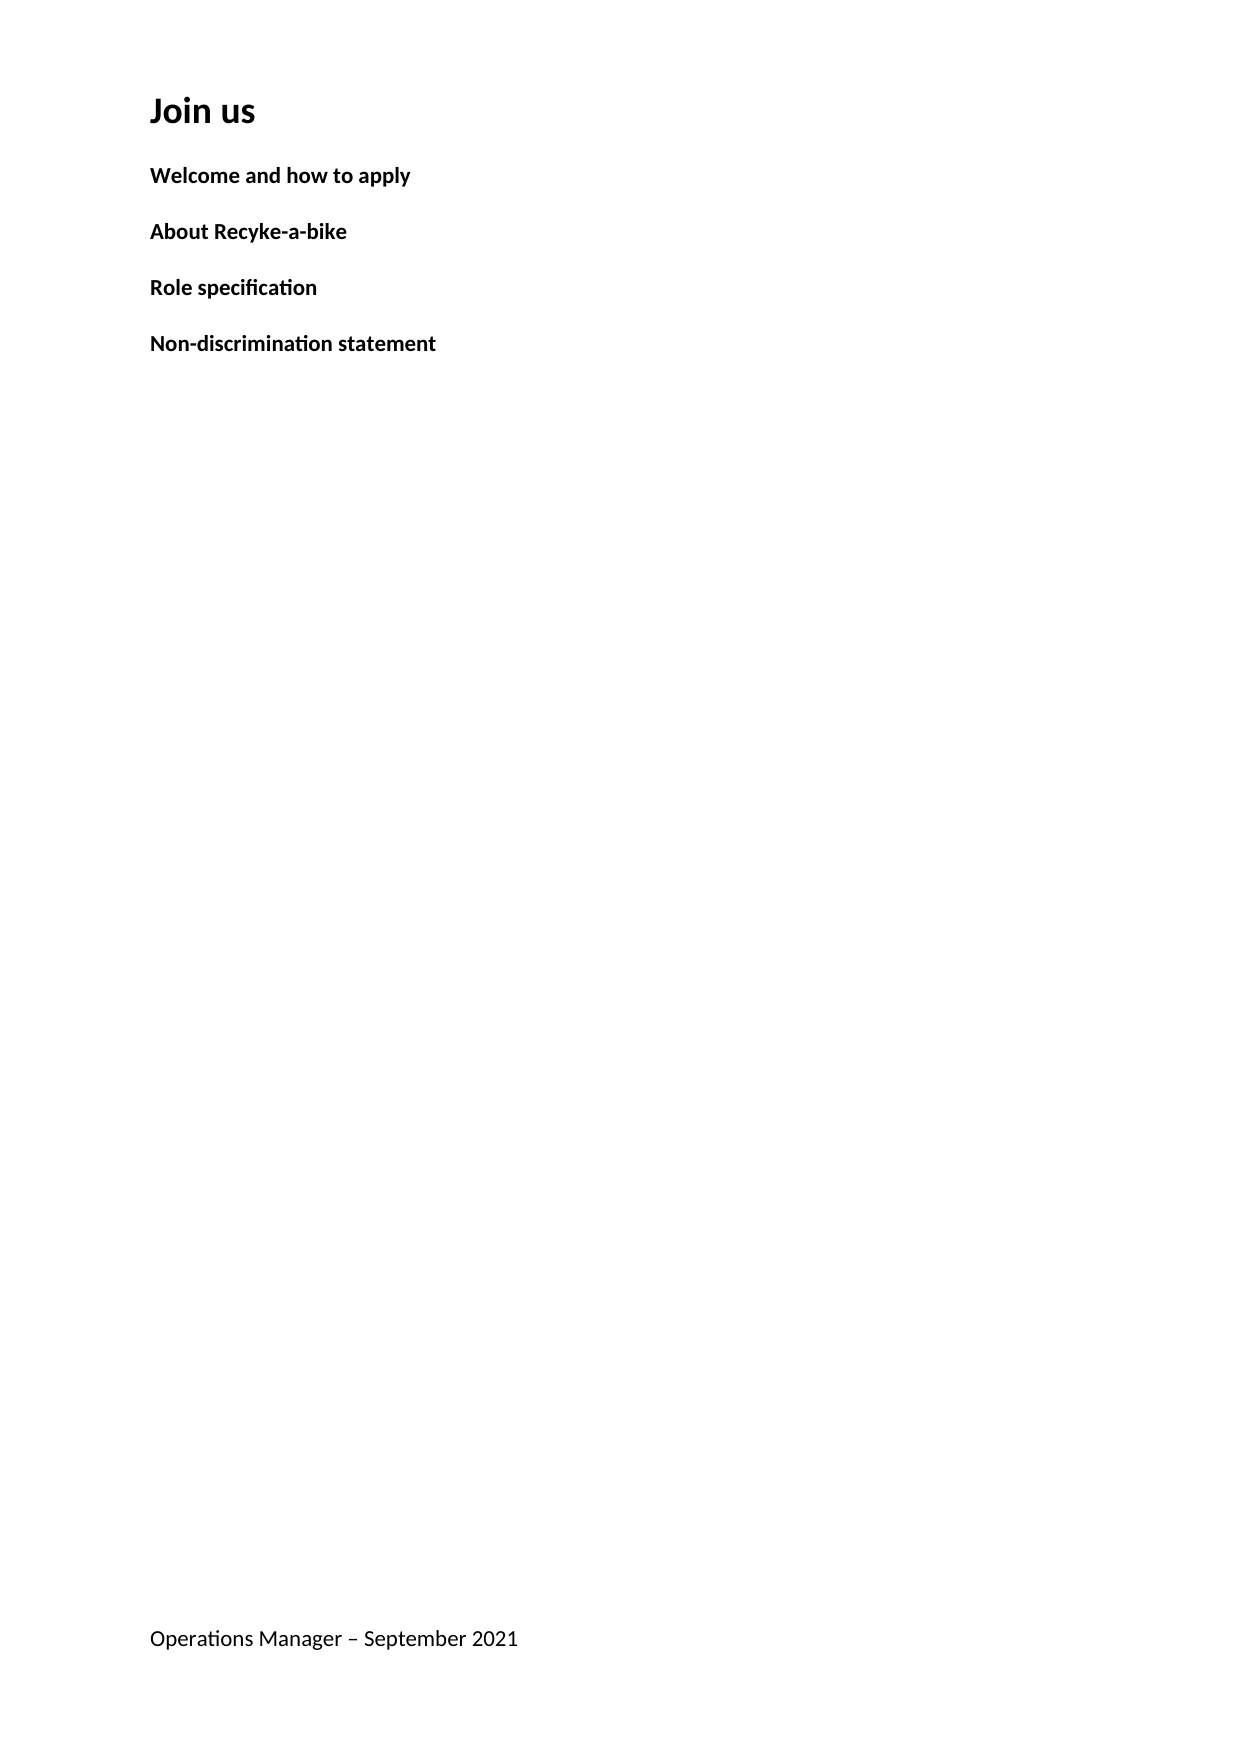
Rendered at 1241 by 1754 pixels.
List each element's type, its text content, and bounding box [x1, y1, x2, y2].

text About Recyke-a-bike [150, 217, 1090, 245]
text Welcome and how to apply [150, 161, 1090, 189]
text Role specification [150, 273, 1090, 301]
text Non-discrimination statement [150, 329, 1090, 357]
text Join us [150, 87, 1090, 133]
